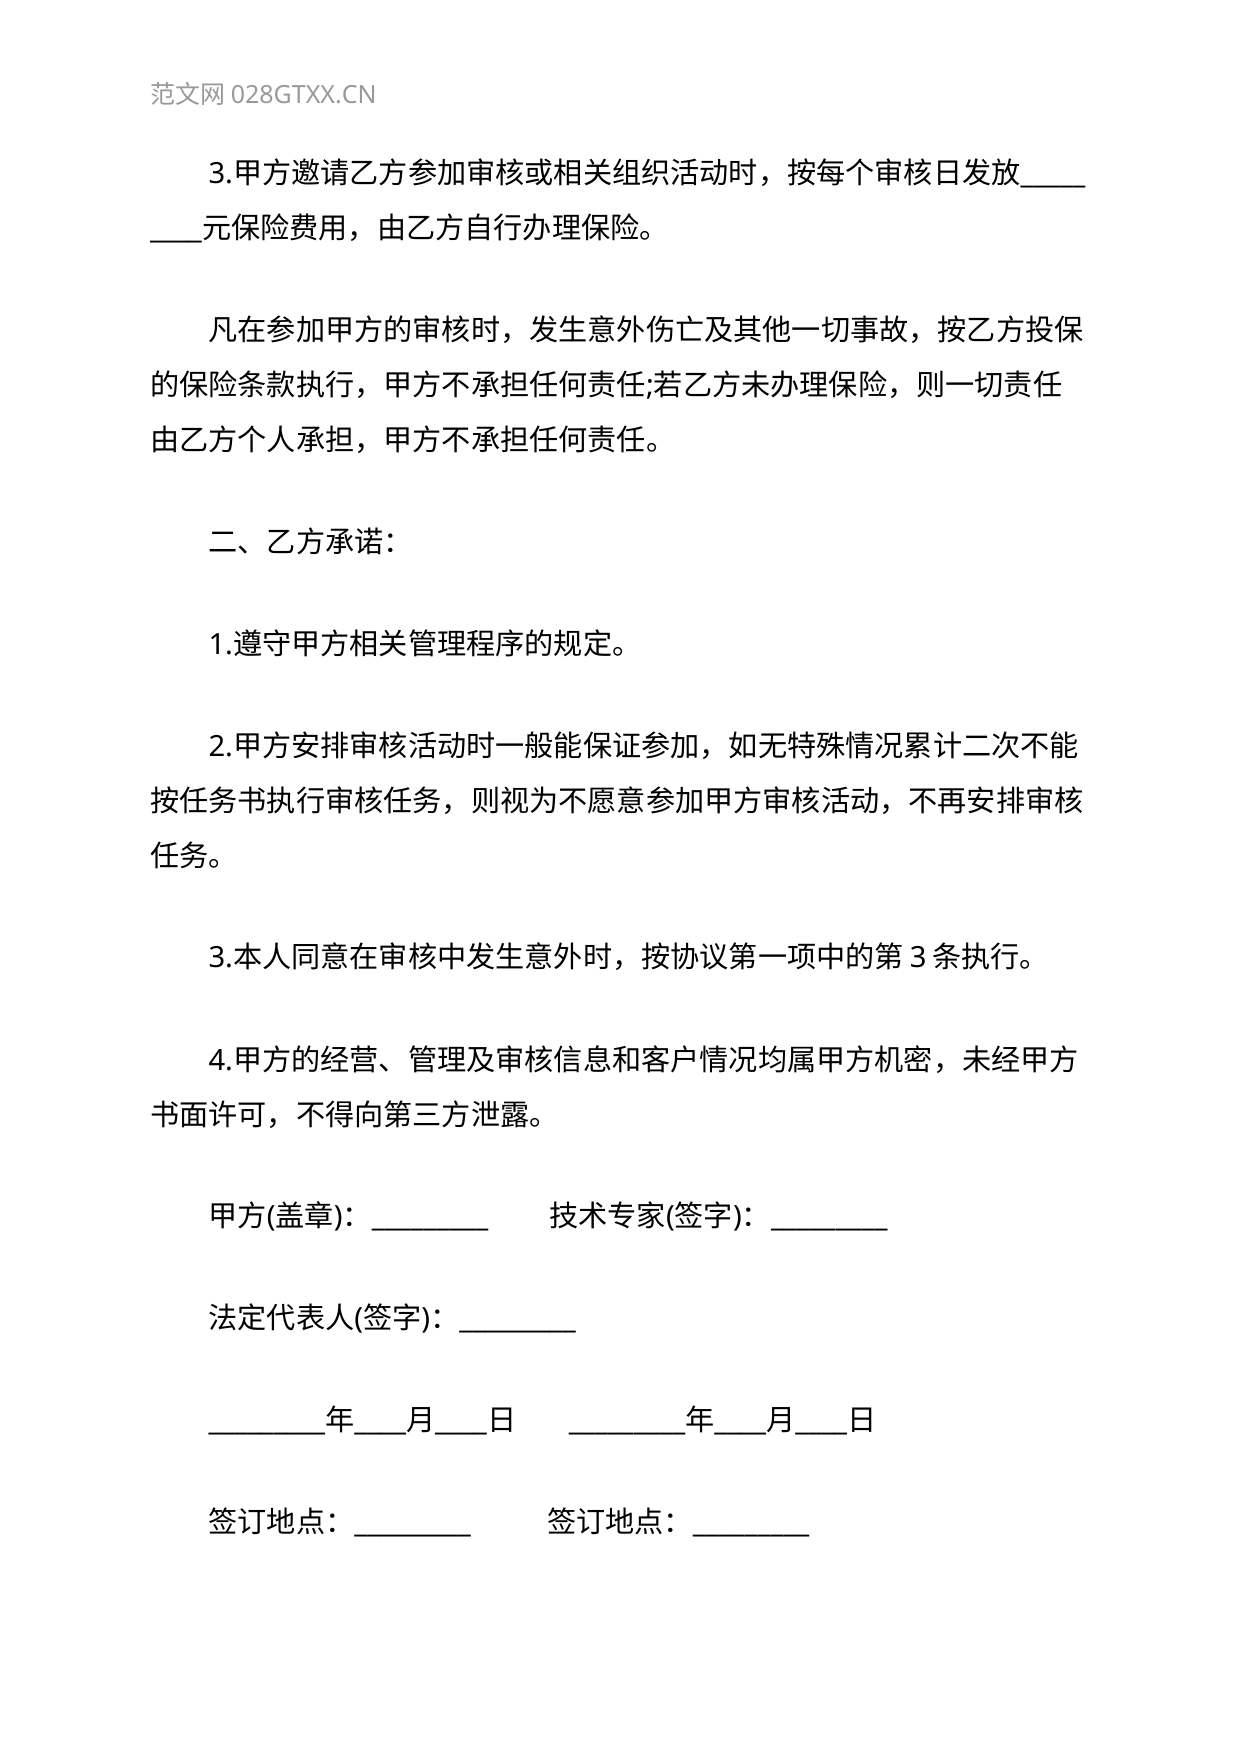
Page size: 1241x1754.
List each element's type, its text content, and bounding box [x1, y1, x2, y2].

text 法定代表人(签字)：_________ [150, 1295, 1090, 1337]
text _________年____月____日 _________年____月____日 [150, 1397, 1090, 1439]
text 4.甲方的经营、管理及审核信息和客户情况均属甲方机密，未经甲方书面许可，不得向第三方泄露。 [150, 1036, 1090, 1133]
text 3.本人同意在审核中发生意外时，按协议第一项中的第3条执行。 [150, 934, 1090, 976]
text 2.甲方安排审核活动时一般能保证参加，如无特殊情况累计二次不能按任务书执行审核任务，则视为不愿意参加甲方审核活动，不再安排审核任务。 [150, 722, 1090, 874]
text 甲方(盖章)：_________ 技术专家(签字)：_________ [150, 1193, 1090, 1235]
text 二、乙方承诺： [150, 519, 1090, 561]
text 签订地点：_________ 签订地点：_________ [150, 1499, 1090, 1541]
text 1.遵守甲方相关管理程序的规定。 [150, 620, 1090, 663]
text 凡在参加甲方的审核时，发生意外伤亡及其他一切事故，按乙方投保的保险条款执行，甲方不承担任何责任;若乙方未办理保险，则一切责任由乙方个人承担，甲方不承担任何责任。 [150, 307, 1090, 459]
text 3.甲方邀请乙方参加审核或相关组织活动时，按每个审核日发放_________元保险费用，由乙方自行办理保险。 [150, 150, 1090, 247]
